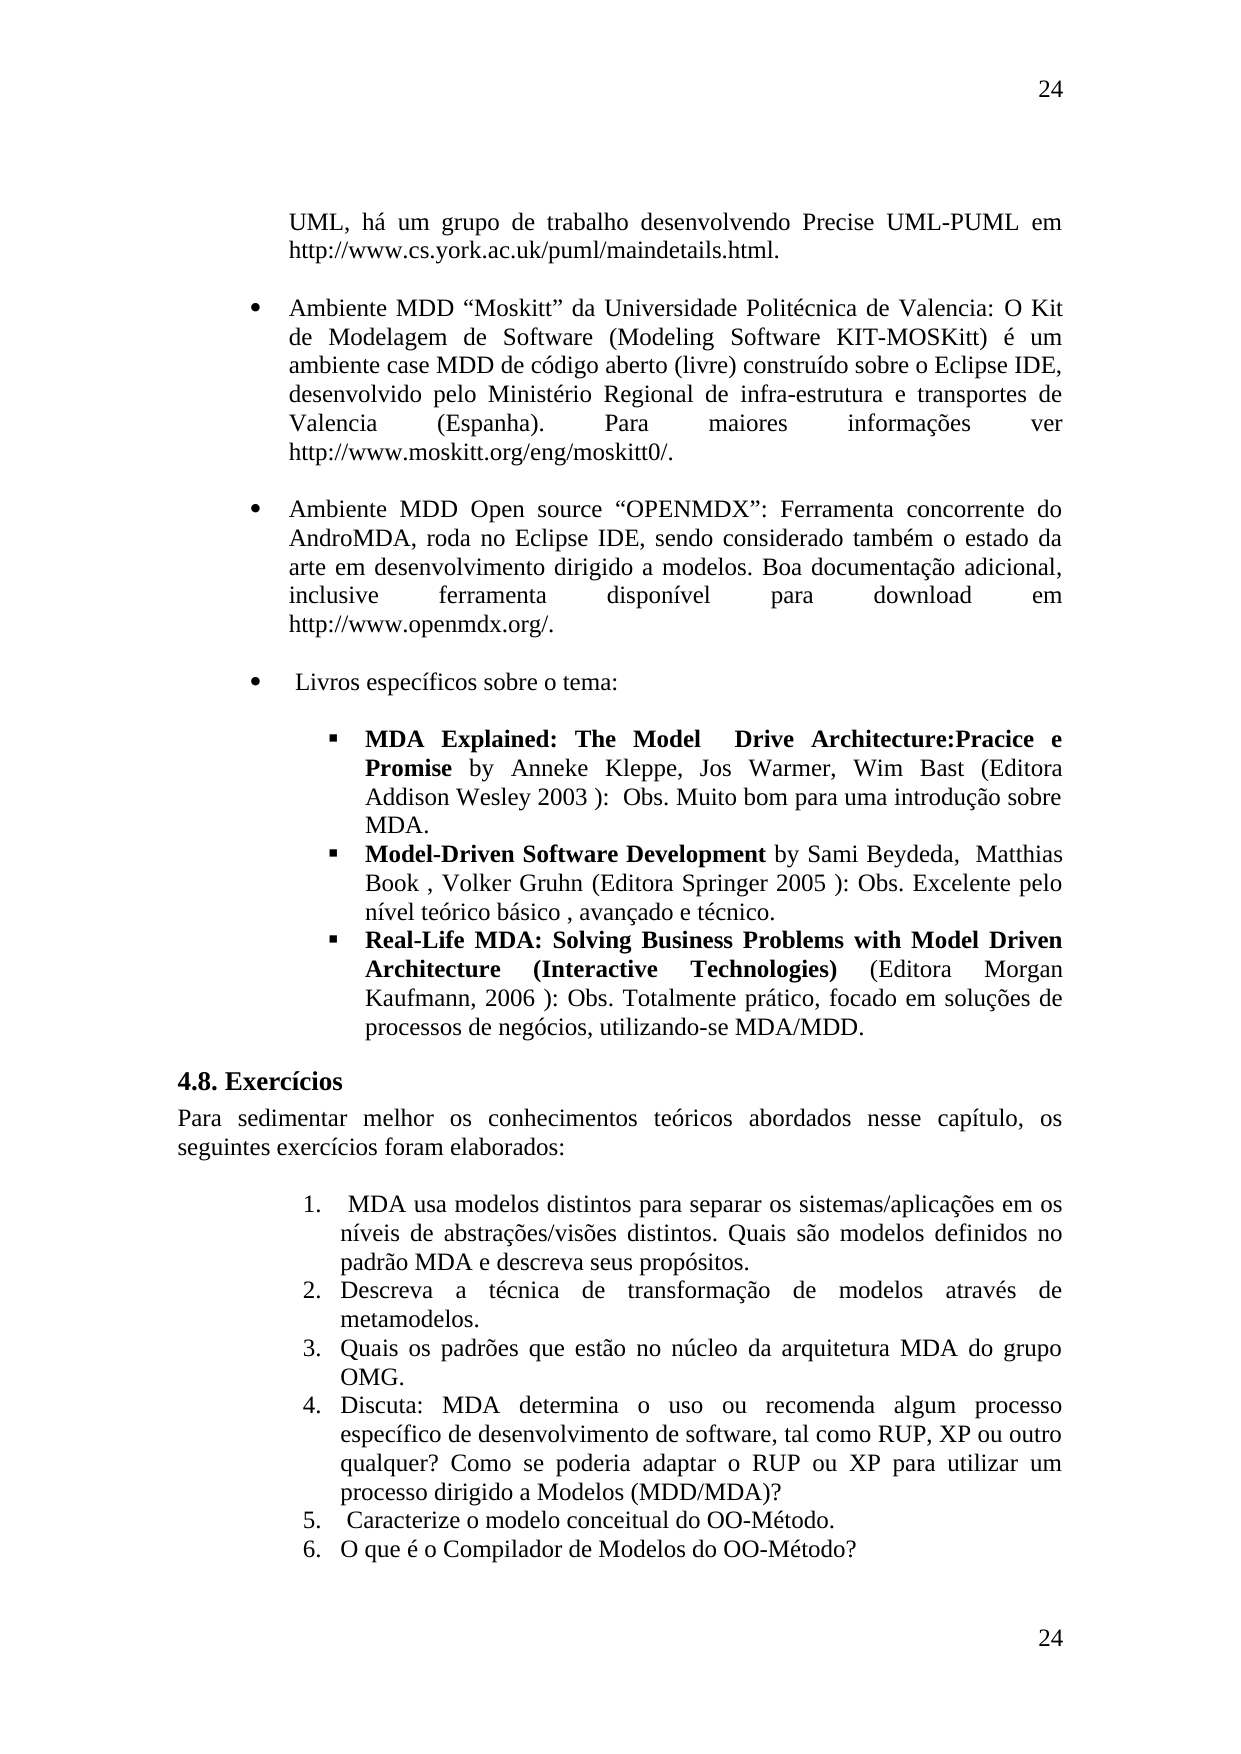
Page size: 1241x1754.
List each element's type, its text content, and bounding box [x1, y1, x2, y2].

text Para sedimentar melhor os conhecimentos teóricos abordados nesse capítulo, os seguintes exercícios foram elaborados: [177, 1103, 1063, 1160]
list O que é o Compilador de Modelos do OO-Método? [303, 1534, 1063, 1563]
list Real-Life MDA: Solving Business Problems with Model Driven Architecture (Interactive Technologies) (Editora Morgan Kaufmann, 2006 ): Obs. Totalmente prático, focado em soluções de processos de negócios, utilizando-se MDA/MDD. [327, 926, 1063, 1041]
list Ambiente MDD “Moskitt” da Universidade Politécnica de Valencia: O Kit de Modelagem de Software (Modeling Software KIT-MOSKitt) é um ambiente case MDD de código aberto (livre) construído sobre o Eclipse IDE, desenvolvido pelo Ministério Regional de infra-estrutura e transportes de Valencia (Espanha). Para maiores informações ver http://www.moskitt.org/eng/moskitt0/. [251, 293, 1063, 466]
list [251, 207, 1063, 264]
list Ambiente MDD Open source “OPENMDX”: Ferramenta concorrente do AndroMDA, roda no Eclipse IDE, sendo considerado também o estado da arte em desenvolvimento dirigido a modelos. Boa documentação adicional, inclusive ferramenta disponível para download em http://www.openmdx.org/. [251, 494, 1063, 638]
list Model-Driven Software Development by Sami Beydeda, Matthias Book , Volker Gruhn (Editora Springer 2005 ): Obs. Excelente pelo nível teórico básico , avançado e técnico. [327, 839, 1063, 926]
list Quais os padrões que estão no núcleo da arquitetura MDA do grupo OMG. [303, 1333, 1063, 1390]
list Livros específicos sobre o tema: [251, 667, 1063, 696]
list Discuta: MDA determina o uso ou recomenda algum processo específico de desenvolvimento de software, tal como RUP, XP ou outro qualquer? Como se poderia adaptar o RUP ou XP para utilizar um processo dirigido a Modelos (MDD/MDA)? [303, 1390, 1063, 1505]
list MDA Explained: The Model Drive Architecture:Pracice e Promise by Anneke Kleppe, Jos Warmer, Wim Bast (Editora Addison Wesley 2003 ): Obs. Muito bom para uma introdução sobre MDA. [327, 724, 1063, 839]
list Caracterize o modelo conceitual do OO-Método. [303, 1505, 1063, 1534]
list Descreva a técnica de transformação de modelos através de metamodelos. [303, 1275, 1063, 1333]
list MDA usa modelos distintos para separar os sistemas/aplicações em os níveis de abstrações/visões distintos. Quais são modelos definidos no padrão MDA e descreva seus propósitos. [303, 1189, 1063, 1275]
subtitle Exercícios [177, 1066, 1063, 1097]
